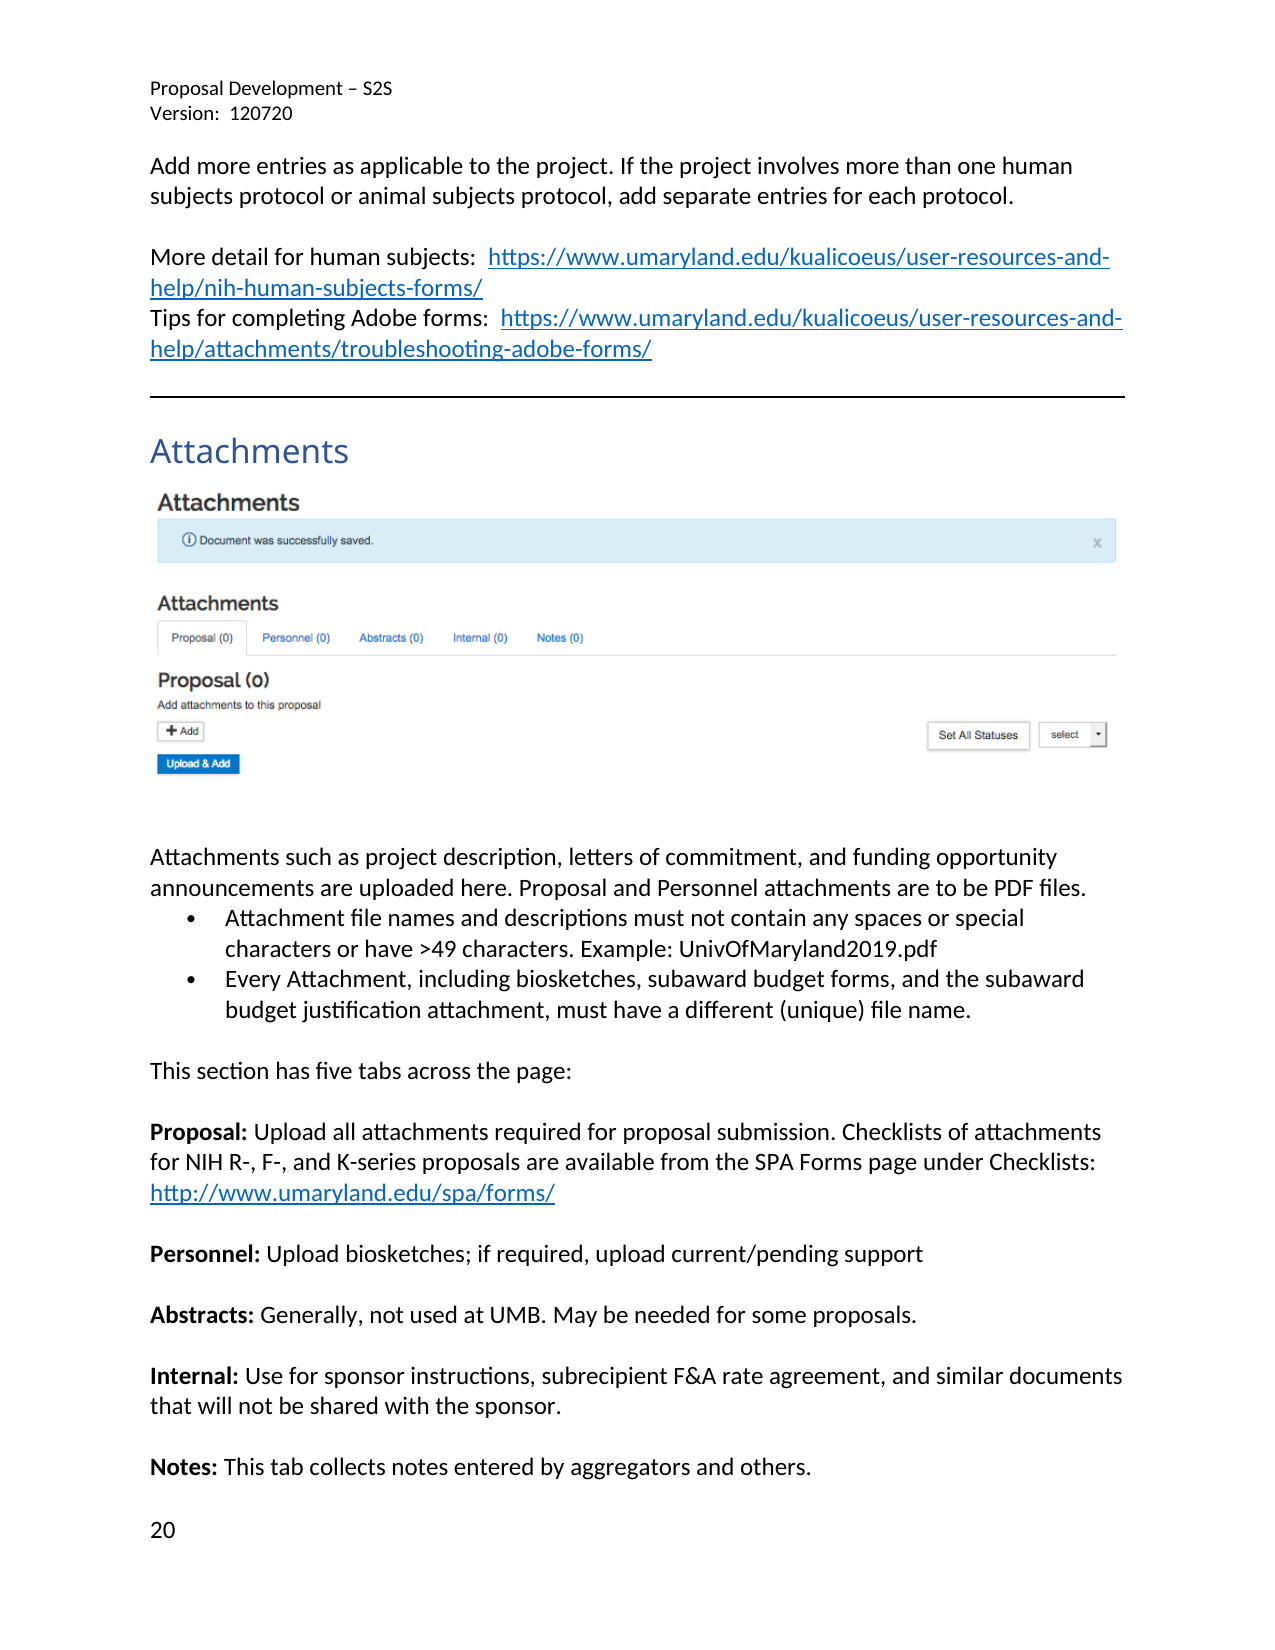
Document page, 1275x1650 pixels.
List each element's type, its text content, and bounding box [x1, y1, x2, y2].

text Notes: This tab collects notes entered by aggregators and others. [150, 1452, 1125, 1482]
text Abstracts: Generally, not used at UMB. May be needed for some proposals. [150, 1299, 1125, 1329]
text This section has five tabs across the page: [150, 1055, 1125, 1085]
text More detail for human subjects: https://www.umaryland.edu/kualicoeus/user-resources-and-help/nih-human-subjects-forms/ [150, 242, 1125, 303]
picture [150, 473, 1125, 842]
text Add more entries as applicable to the project. If the project involves more than one human subjects protocol or animal subjects protocol, add separate entries for each protocol. [150, 150, 1125, 211]
text Personnel: Upload biosketches; if required, upload current/pending support [150, 1238, 1125, 1268]
text Proposal: Upload all attachments required for proposal submission. Checklists of attachments for NIH R-, F-, and K-series proposals are available from the SPA Forms page under Checklists: http://www.umaryland.edu/spa/forms/ [150, 1116, 1125, 1207]
subtitle Attachments [150, 428, 1125, 473]
list Attachment file names and descriptions must not contain any spaces or special characters or have >49 characters. Example: UnivOfMaryland2019.pdf [187, 902, 1125, 963]
list Every Attachment, including biosketches, subaward budget forms, and the subaward budget justification attachment, must have a different (unique) file name. [187, 963, 1125, 1024]
text Internal: Use for sponsor instructions, subrecipient F&A rate agreement, and similar documents that will not be shared with the sponsor. [150, 1360, 1125, 1421]
text Attachments such as project description, letters of commitment, and funding opportunity announcements are uploaded here. Proposal and Personnel attachments are to be PDF files. [150, 842, 1125, 902]
text Tips for completing Adobe forms: https://www.umaryland.edu/kualicoeus/user-resources-and-help/attachments/troubleshooting-adobe-forms/ [150, 303, 1125, 364]
